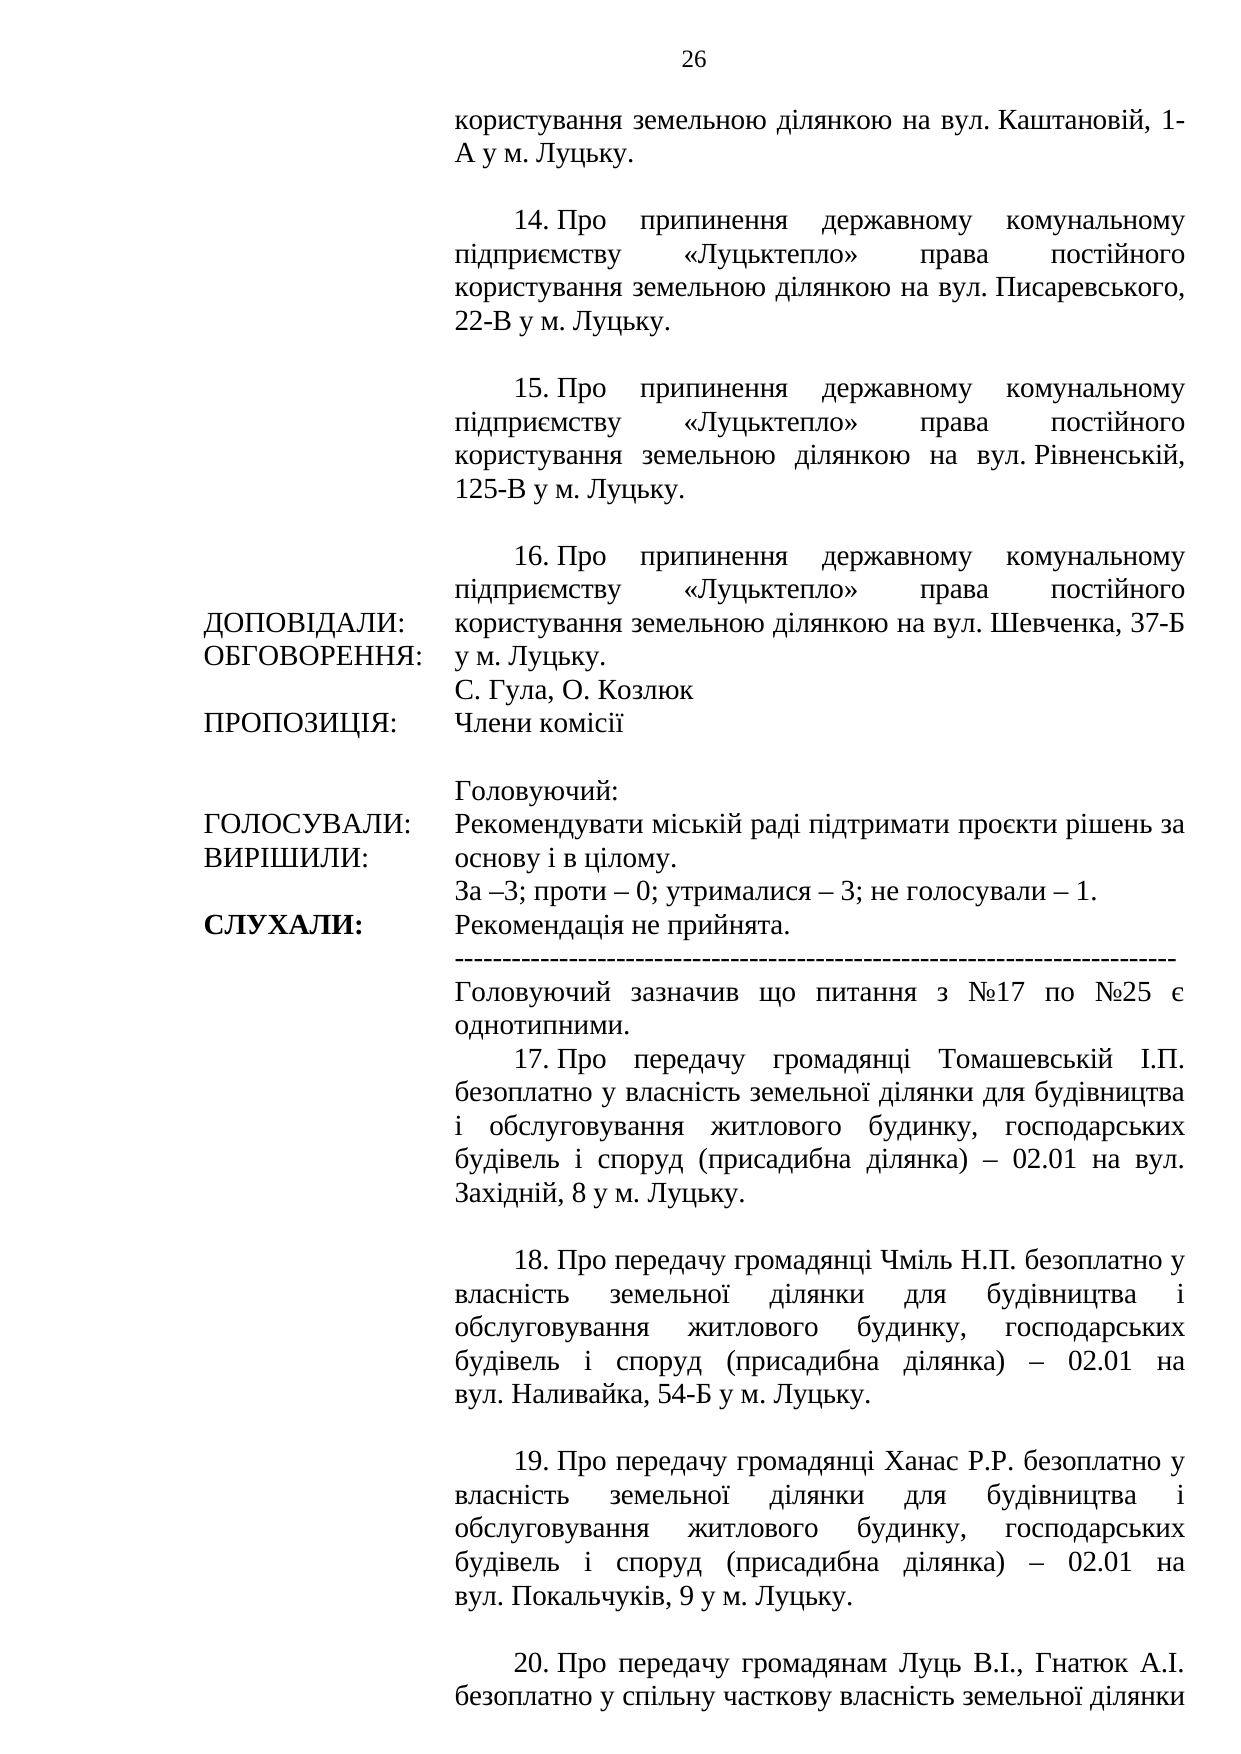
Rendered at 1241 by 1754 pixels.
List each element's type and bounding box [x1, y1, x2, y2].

table_cell [192, 102, 443, 1712]
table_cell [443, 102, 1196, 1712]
